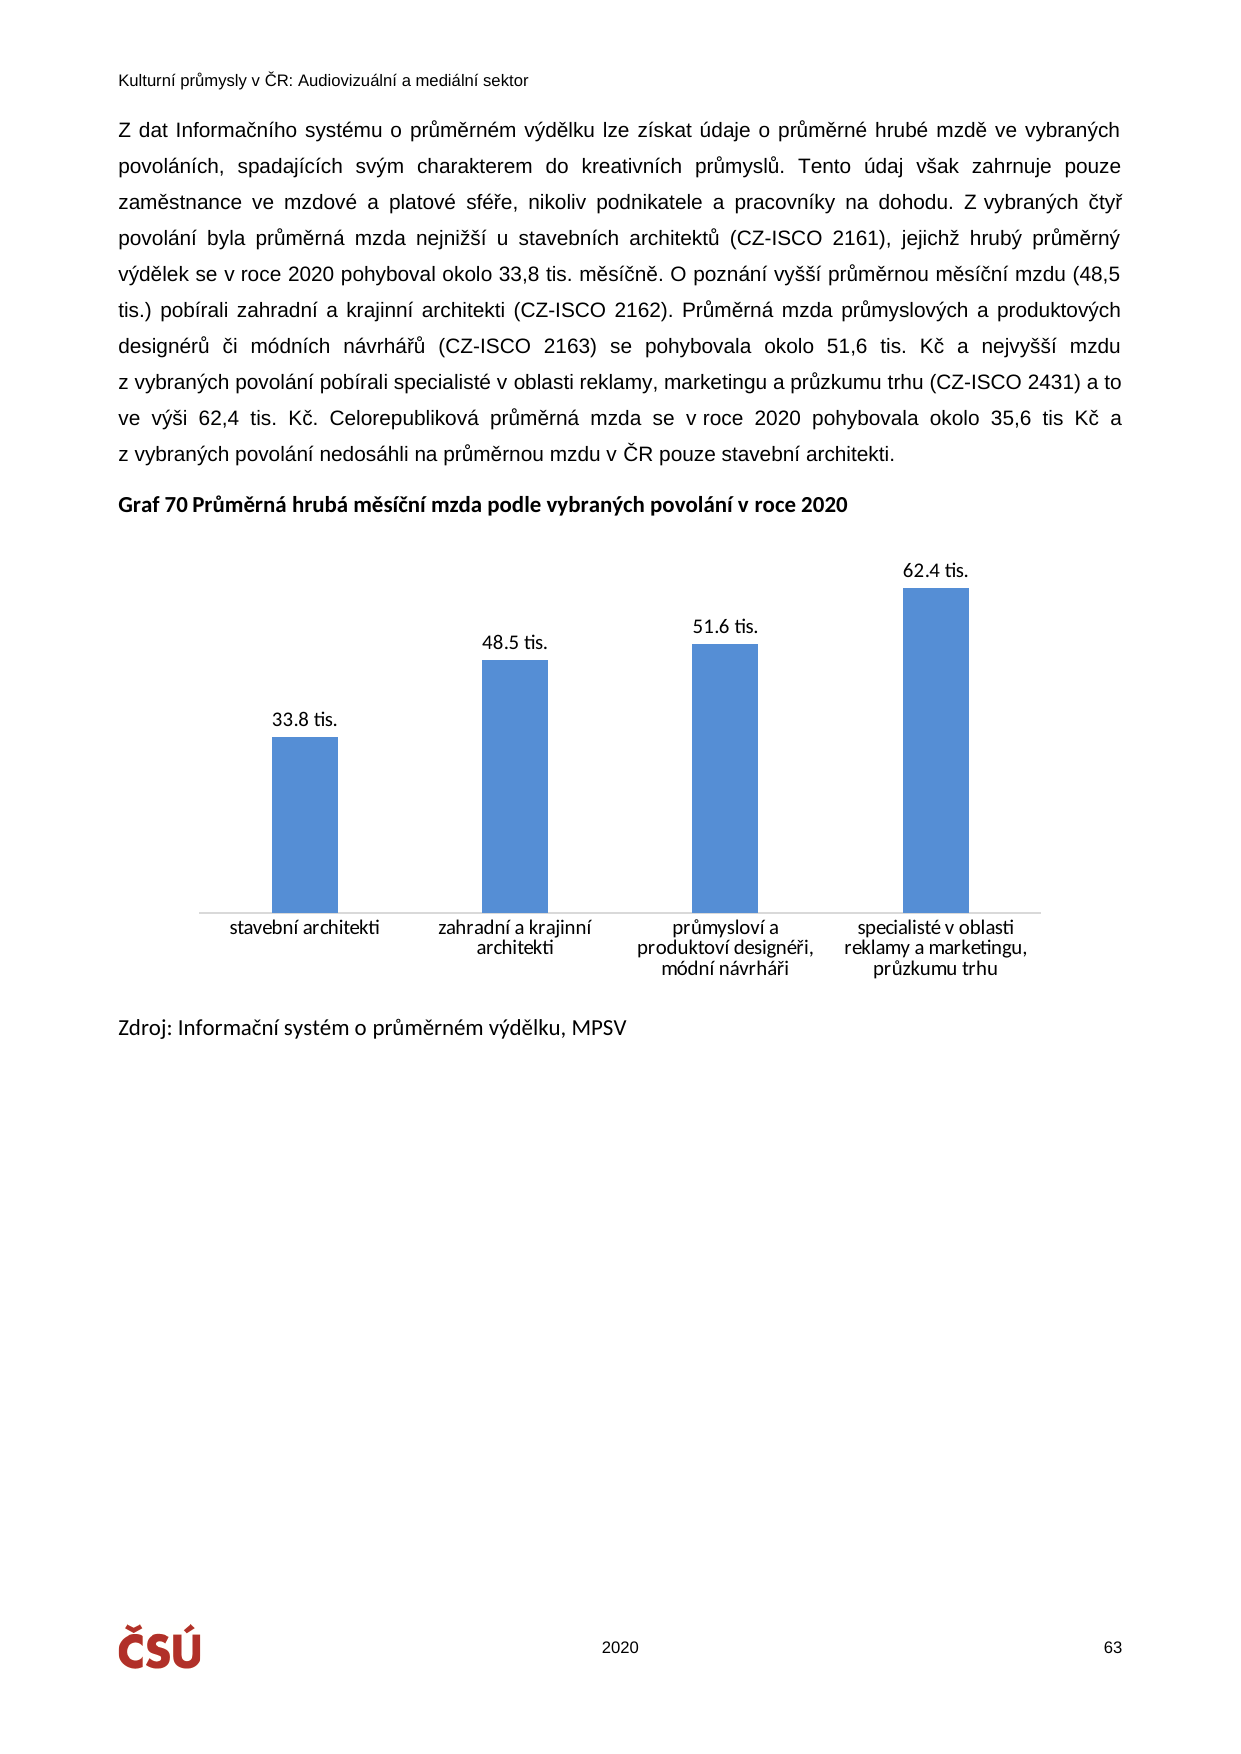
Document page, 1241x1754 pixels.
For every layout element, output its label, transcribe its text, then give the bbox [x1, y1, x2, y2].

text Z dat Informačního systému o průměrném výdělku lze získat údaje o průměrné hrubé mzdě ve vybraných povoláních, spadajících svým charakterem do kreativních průmyslů. Tento údaj však zahrnuje pouze zaměstnance ve mzdové a platové sféře, nikoliv podnikatele a pracovníky na dohodu. Z vybraných čtyř povolání byla průměrná mzda nejnižší u stavebních architektů (CZ-ISCO 2161), jejichž hrubý průměrný výdělek se v roce 2020 pohyboval okolo 33,8 tis. měsíčně. O poznání vyšší průměrnou měsíční mzdu (48,5 tis.) pobírali zahradní a krajinní architekti (CZ-ISCO 2162). Průměrná mzda průmyslových a produktových designérů či módních návrhářů (CZ-ISCO 2163) se pohybovala okolo 51,6 tis. Kč a nejvyšší mzdu z vybraných povolání pobírali specialisté v oblasti reklamy, marketingu a průzkumu trhu (CZ-ISCO 2431) a to ve výši 62,4 tis. Kč. Celorepubliková průměrná mzda se v roce 2020 pohybovala okolo 35,6 tis Kč a z vybraných povolání nedosáhli na průměrnou mzdu v ČR pouze stavební architekti. [118, 118, 1122, 466]
text Zdroj: Informační systém o průměrném výdělku, MPSV [118, 1013, 1122, 1041]
picture [118, 1624, 200, 1669]
text Graf 70 Průměrná hrubá měsíční mzda podle vybraných povolání v roce 2020 [118, 490, 1122, 518]
